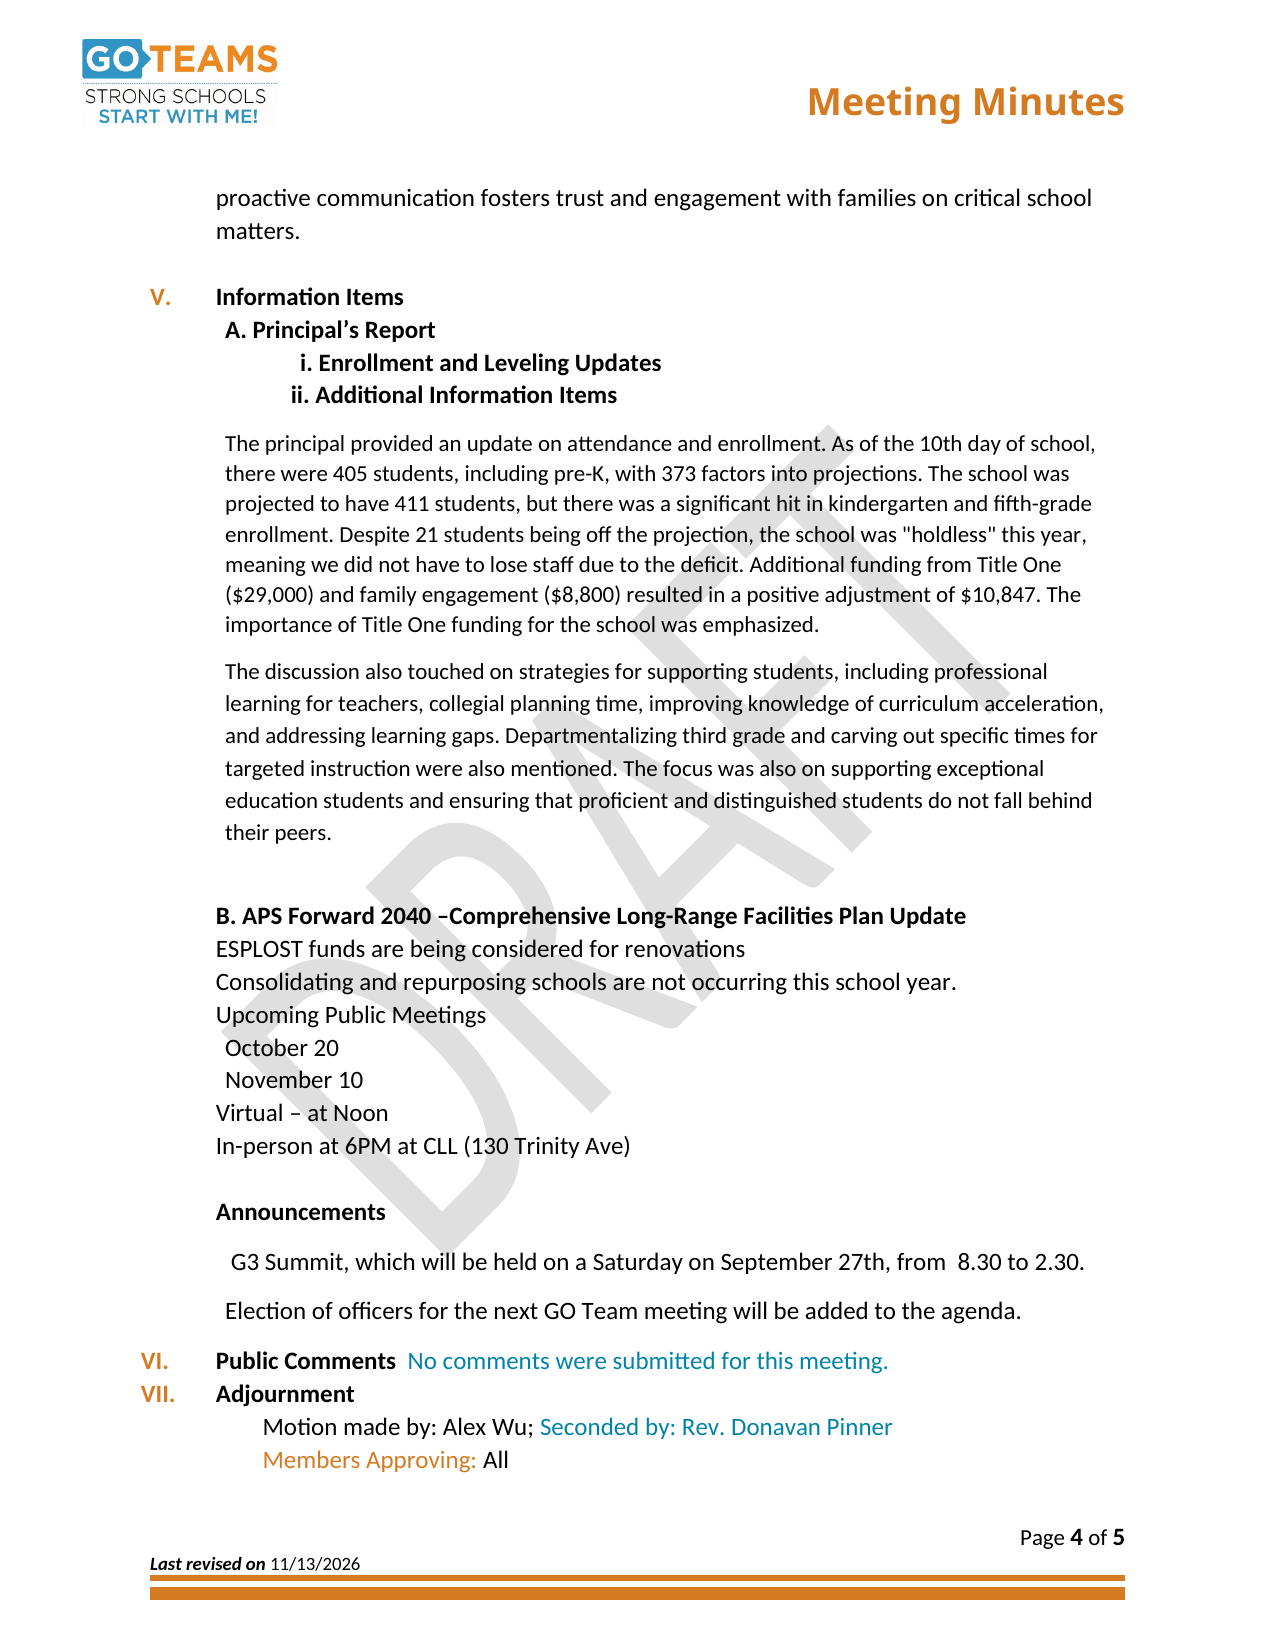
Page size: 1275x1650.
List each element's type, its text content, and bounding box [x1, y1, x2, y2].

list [216, 182, 1125, 246]
text Election of officers for the next GO Team meeting will be added to the agenda. [225, 1295, 1125, 1326]
list Virtual – at Noon [216, 1097, 1125, 1128]
list Motion made by: Alex Wu; Seconded by: Rev. Donavan Pinner [262, 1411, 1125, 1441]
text G3 Summit, which will be held on a Saturday on September 27th, from 8.30 to 2.30. [225, 1246, 1125, 1276]
list Consolidating and repurposing schools are not occurring this school year. [216, 966, 1125, 996]
list Public Comments No comments were submitted for this meeting. [141, 1345, 1125, 1376]
list Adjournment [141, 1378, 1125, 1408]
list i. Enrollment and Leveling Updates [291, 347, 1125, 377]
list November 10 [150, 1064, 1125, 1095]
list ESPLOST funds are being considered for renovations [216, 933, 1125, 963]
list Upcoming Public Meetings [216, 999, 1125, 1029]
list B. APS Forward 2040 –Comprehensive Long-Range Facilities Plan Update [216, 900, 1125, 931]
list In-person at 6PM at CLL (130 Trinity Ave) [216, 1130, 1125, 1161]
list Members Approving: All [262, 1444, 1125, 1474]
list Information Items [150, 281, 1125, 311]
list October 20 [150, 1032, 1125, 1062]
list A. Principal’s Report [216, 314, 1125, 344]
list Announcements [216, 1196, 1125, 1227]
text The principal provided an update on attendance and enrollment. As of the 10th day of school, there were 405 students, including pre-K, with 373 factors into projections. The school was projected to have 411 students, but there was a significant hit in kindergarten and fifth-grade enrollment. Despite 21 students being off the projection, the school was "holdless" this year, meaning we did not have to lose staff due to the deficit. Additional funding from Title One ($29,000) and family engagement ($8,800) resulted in a positive adjustment of $10,847. The importance of Title One funding for the school was emphasized. [225, 429, 1125, 638]
text The discussion also touched on strategies for supporting students, including professional learning for teachers, collegial planning time, improving knowledge of curriculum acceleration, and addressing learning gaps. Departmentalizing third grade and carving out specific times for targeted instruction were also mentioned. The focus was also on supporting exceptional education students and ensuring that proficient and distinguished students do not fall behind their peers. [225, 657, 1125, 846]
picture [82, 39, 279, 126]
list ii. Additional Information Items [281, 379, 1125, 410]
